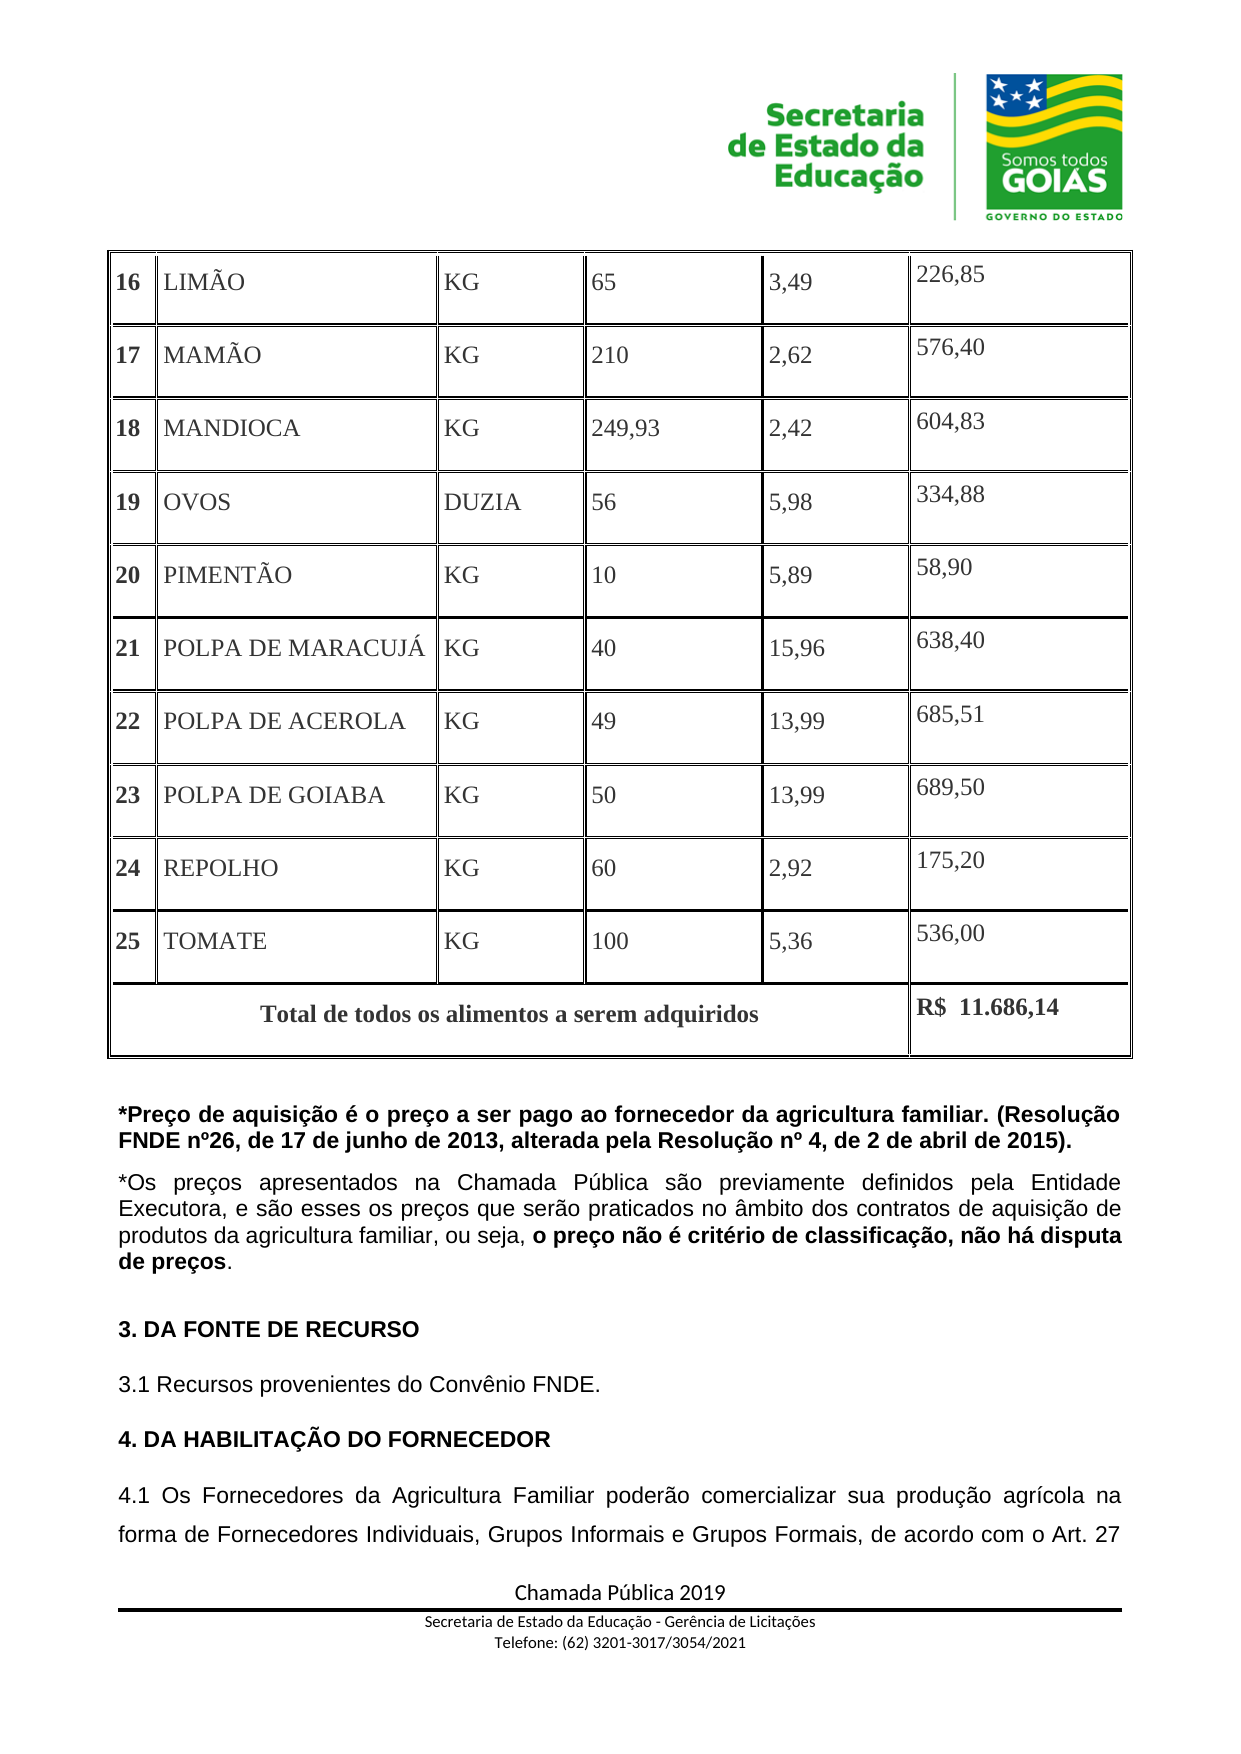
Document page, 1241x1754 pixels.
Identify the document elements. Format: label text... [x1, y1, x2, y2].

text *Os preços apresentados na Chamada Pública são previamente definidos pela Entidade Executora, e são esses os preços que serão praticados no âmbito dos contratos de aquisição de produtos da agricultura familiar, ou seja, o preço não é critério de classificação, não há disputa de preços. [118, 1169, 1122, 1274]
table_cell KG [439, 619, 583, 689]
table_cell KG [438, 251, 585, 323]
table_cell 604,83 [911, 396, 1130, 469]
table_cell Total de todos os alimentos a serem adquiridos [111, 982, 910, 1055]
table_cell 22 [111, 689, 155, 762]
table_cell 5,36 [764, 912, 908, 982]
table_cell R$ 11.686,14 [910, 982, 1130, 1055]
table_cell KG [439, 546, 583, 616]
table_cell 2,62 [764, 327, 908, 396]
text 3. DA FONTE DE RECURSO [118, 1316, 1122, 1343]
table_cell 21 [111, 616, 155, 689]
table_cell 19 [111, 470, 155, 543]
table_cell 3,49 [762, 253, 910, 323]
table_cell 17 [111, 323, 155, 396]
table_cell 60 [587, 839, 761, 909]
table_cell 23 [111, 763, 155, 836]
table_cell REPOLHO [158, 839, 436, 909]
picture [727, 73, 1123, 222]
table_cell 10 [587, 546, 761, 616]
table_cell 226,85 [910, 253, 1130, 323]
table_cell 13,99 [764, 766, 908, 836]
table_cell KG [439, 693, 583, 762]
table_cell MAMÃO [158, 327, 436, 396]
table_cell 18 [111, 396, 155, 469]
table_cell 689,50 [911, 763, 1130, 836]
table_cell POLPA DE ACEROLA [158, 693, 436, 762]
table_cell 576,40 [911, 323, 1130, 396]
table_cell 25 [111, 909, 155, 982]
table_cell 210 [587, 327, 761, 396]
table_cell 638,40 [911, 616, 1130, 689]
table_cell 56 [587, 473, 761, 543]
table_cell 16 [111, 253, 157, 323]
table_cell 58,90 [910, 543, 1131, 616]
table_cell 685,51 [911, 689, 1130, 762]
table_cell MANDIOCA [158, 400, 436, 469]
text *Preço de aquisição é o preço a ser pago ao fornecedor da agricultura familiar. (Resolução FNDE nº26, de 17 de junho de 2013, alterada pela Resolução nº 4, de 2 de abril de 2015). [118, 1101, 1122, 1153]
table_cell POLPA DE GOIABA [158, 766, 436, 836]
text 4. DA HABILITAÇÃO DO FORNECEDOR [118, 1426, 1122, 1453]
table_cell 175,20 [910, 836, 1131, 909]
table_cell 334,88 [911, 470, 1130, 543]
table_cell KG [439, 400, 583, 469]
table_cell 100 [587, 912, 761, 982]
table_cell 13,99 [764, 693, 908, 762]
table_cell 40 [587, 619, 761, 689]
table_cell 2,42 [764, 400, 908, 469]
table_cell POLPA DE MARACUJÁ [158, 619, 436, 689]
table_cell TOMATE [158, 912, 436, 982]
table_cell 15,96 [764, 619, 908, 689]
table_cell KG [439, 766, 583, 836]
text 3.1 Recursos provenientes do Convênio FNDE. [118, 1371, 1122, 1398]
table_cell KG [439, 839, 583, 909]
table_cell 50 [587, 766, 761, 836]
table_cell KG [439, 912, 583, 982]
table_cell OVOS [158, 473, 436, 543]
table_cell 5,98 [764, 473, 908, 543]
table_cell LIMÃO [157, 253, 437, 323]
table_cell 536,00 [911, 909, 1130, 982]
table_cell KG [439, 327, 583, 396]
table_cell 2,92 [764, 839, 908, 909]
table_cell 65 [585, 253, 762, 323]
table_cell 249,93 [587, 400, 761, 469]
table_cell DUZIA [439, 473, 583, 543]
table_cell 20 [109, 543, 157, 616]
table_cell 49 [587, 693, 761, 762]
table_cell 5,89 [764, 546, 908, 616]
table_cell PIMENTÃO [158, 546, 436, 616]
table_cell 24 [109, 836, 157, 909]
